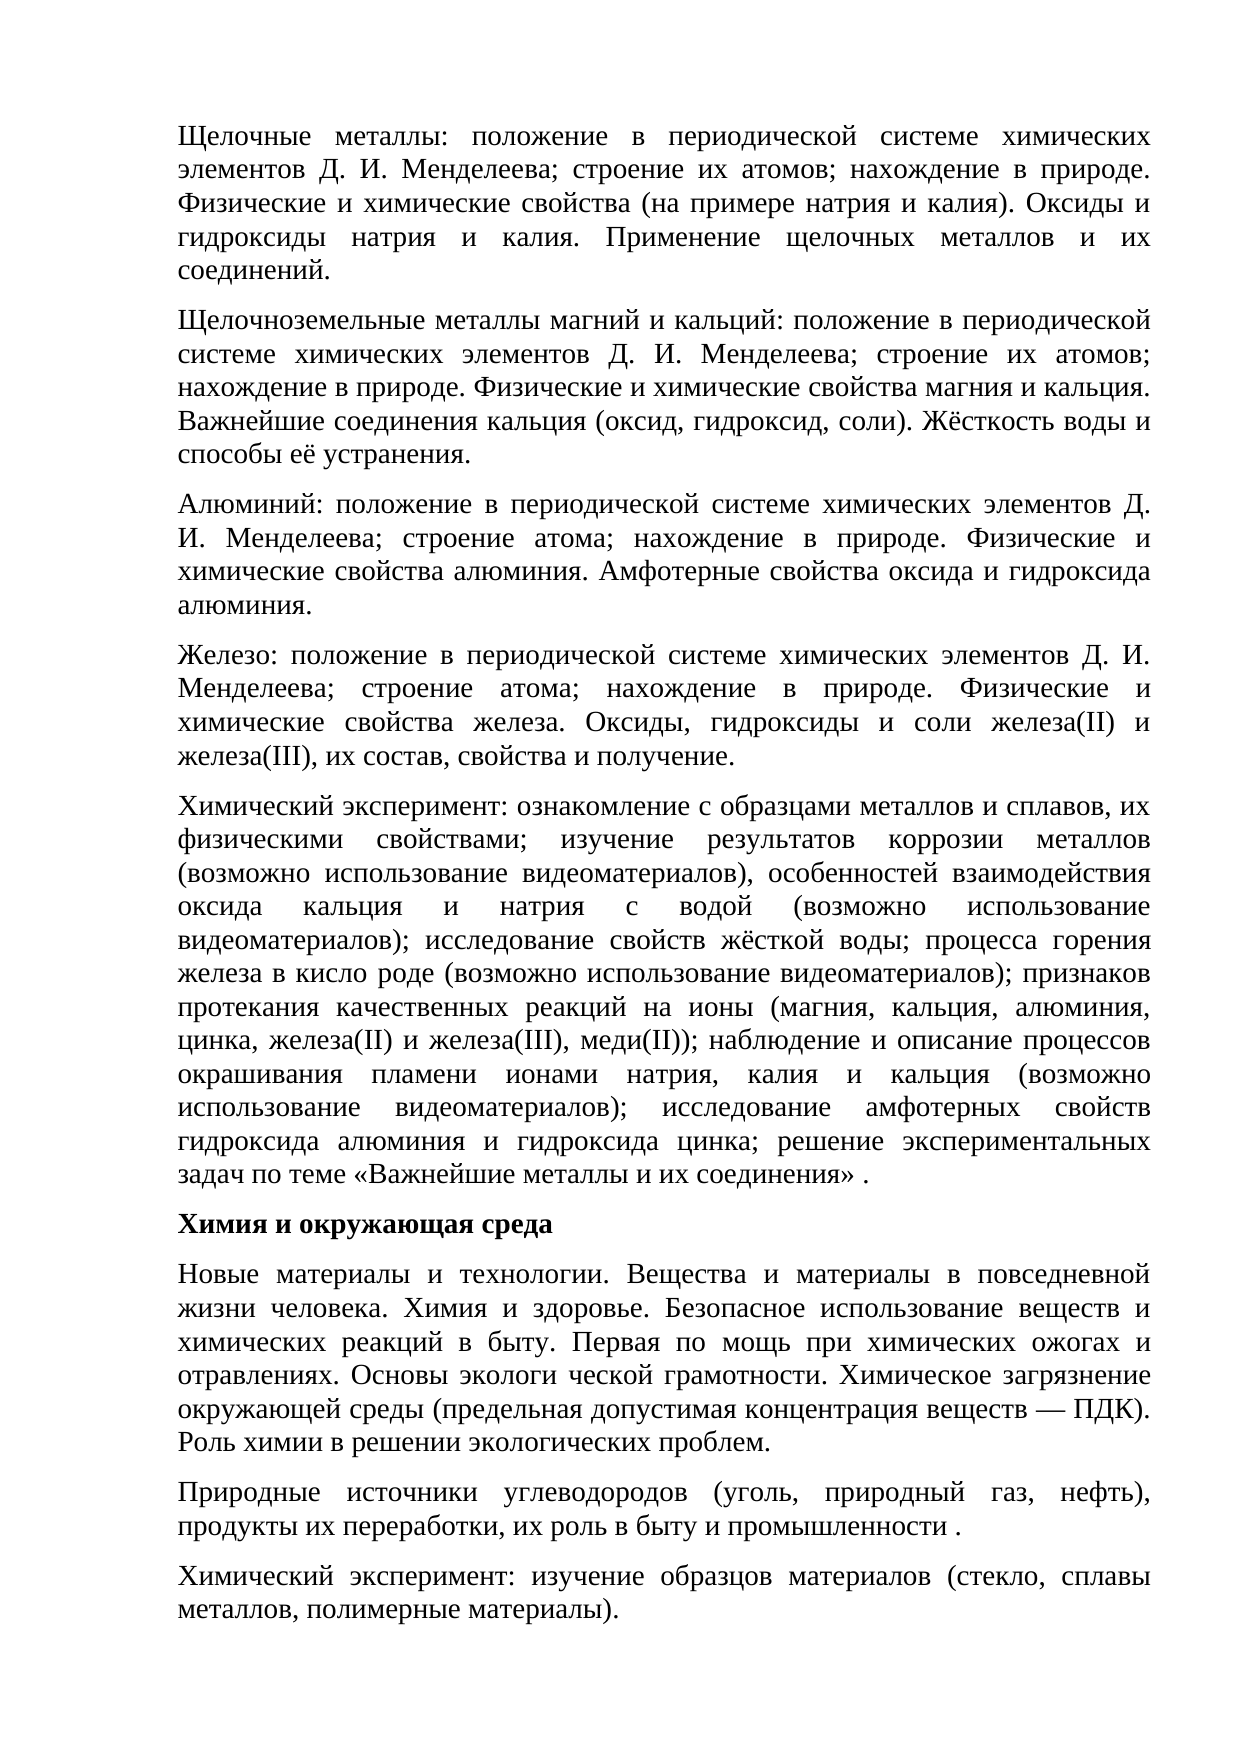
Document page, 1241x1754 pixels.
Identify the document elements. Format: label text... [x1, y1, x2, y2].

text Щелочноземельные металлы магний и кальций: положение в периодической системе химических элементов Д. И. Менделеева; строение их атомов; нахождение в природе. Физические и химические свойства магния и кальция. Важнейшие соединения кальция (оксид, гидроксид, соли). Жёсткость воды и способы её устранения. [177, 302, 1152, 470]
text Щелочные металлы: положение в периодической системе химических элементов Д. И. Менделеева; строение их атомов; нахождение в природе. Физические и химические свойства (на примере натрия и калия). Оксиды и гидроксиды натрия и калия. Применение щелочных металлов и их соединений. [177, 118, 1152, 286]
text Новые материалы и технологии. Вещества и материалы в повседневной жизни человека. Химия и здоровье. Безопасное использование веществ и химических реакций в быту. Первая по мощь при химических ожогах и отравлениях. Основы экологи ческой грамотности. Химическое загрязнение окружающей среды (предельная допустимая концентрация веществ — ПДК). Роль химии в решении экологических проблем. [177, 1257, 1152, 1458]
text Химия и окружающая среда [177, 1207, 1152, 1240]
text Железо: положение в периодической системе химических элементов Д. И. Менделеева; строение атома; нахождение в природе. Физические и химические свойства железа. Оксиды, гидроксиды и соли железа(II) и железа(III), их состав, свойства и получение. [177, 637, 1152, 771]
text Химический эксперимент: изучение образцов материалов (стекло, сплавы металлов, полимерные материалы). [177, 1558, 1152, 1625]
text Химический эксперимент: ознакомление с образцами металлов и сплавов, их физическими свойствами; изучение результатов коррозии металлов (возможно использование видеоматериалов), особенностей взаимодействия оксида кальция и натрия с водой (возможно использование видеоматериалов); исследование свойств жёсткой воды; процесса горения железа в кисло роде (возможно использование видеоматериалов); признаков протекания качественных реакций на ионы (магния, кальция, алюминия, цинка, железа(II) и железа(III), меди(II)); наблюдение и описание процессов окрашивания пламени ионами натрия, калия и кальция (возможно использование видеоматериалов); исследование амфотерных свойств гидроксида алюминия и гидроксида цинка; решение экспериментальных задач по теме «Важнейшие металлы и их соединения» . [177, 788, 1152, 1190]
text Природные источники углеводородов (уголь, природный газ, нефть), продукты их переработки, их роль в быту и промышленности . [177, 1474, 1152, 1541]
text Алюминий: положение в периодической системе химических элементов Д. И. Менделеева; строение атома; нахождение в природе. Физические и химические свойства алюминия. Амфотерные свойства оксида и гидроксида алюминия. [177, 486, 1152, 621]
